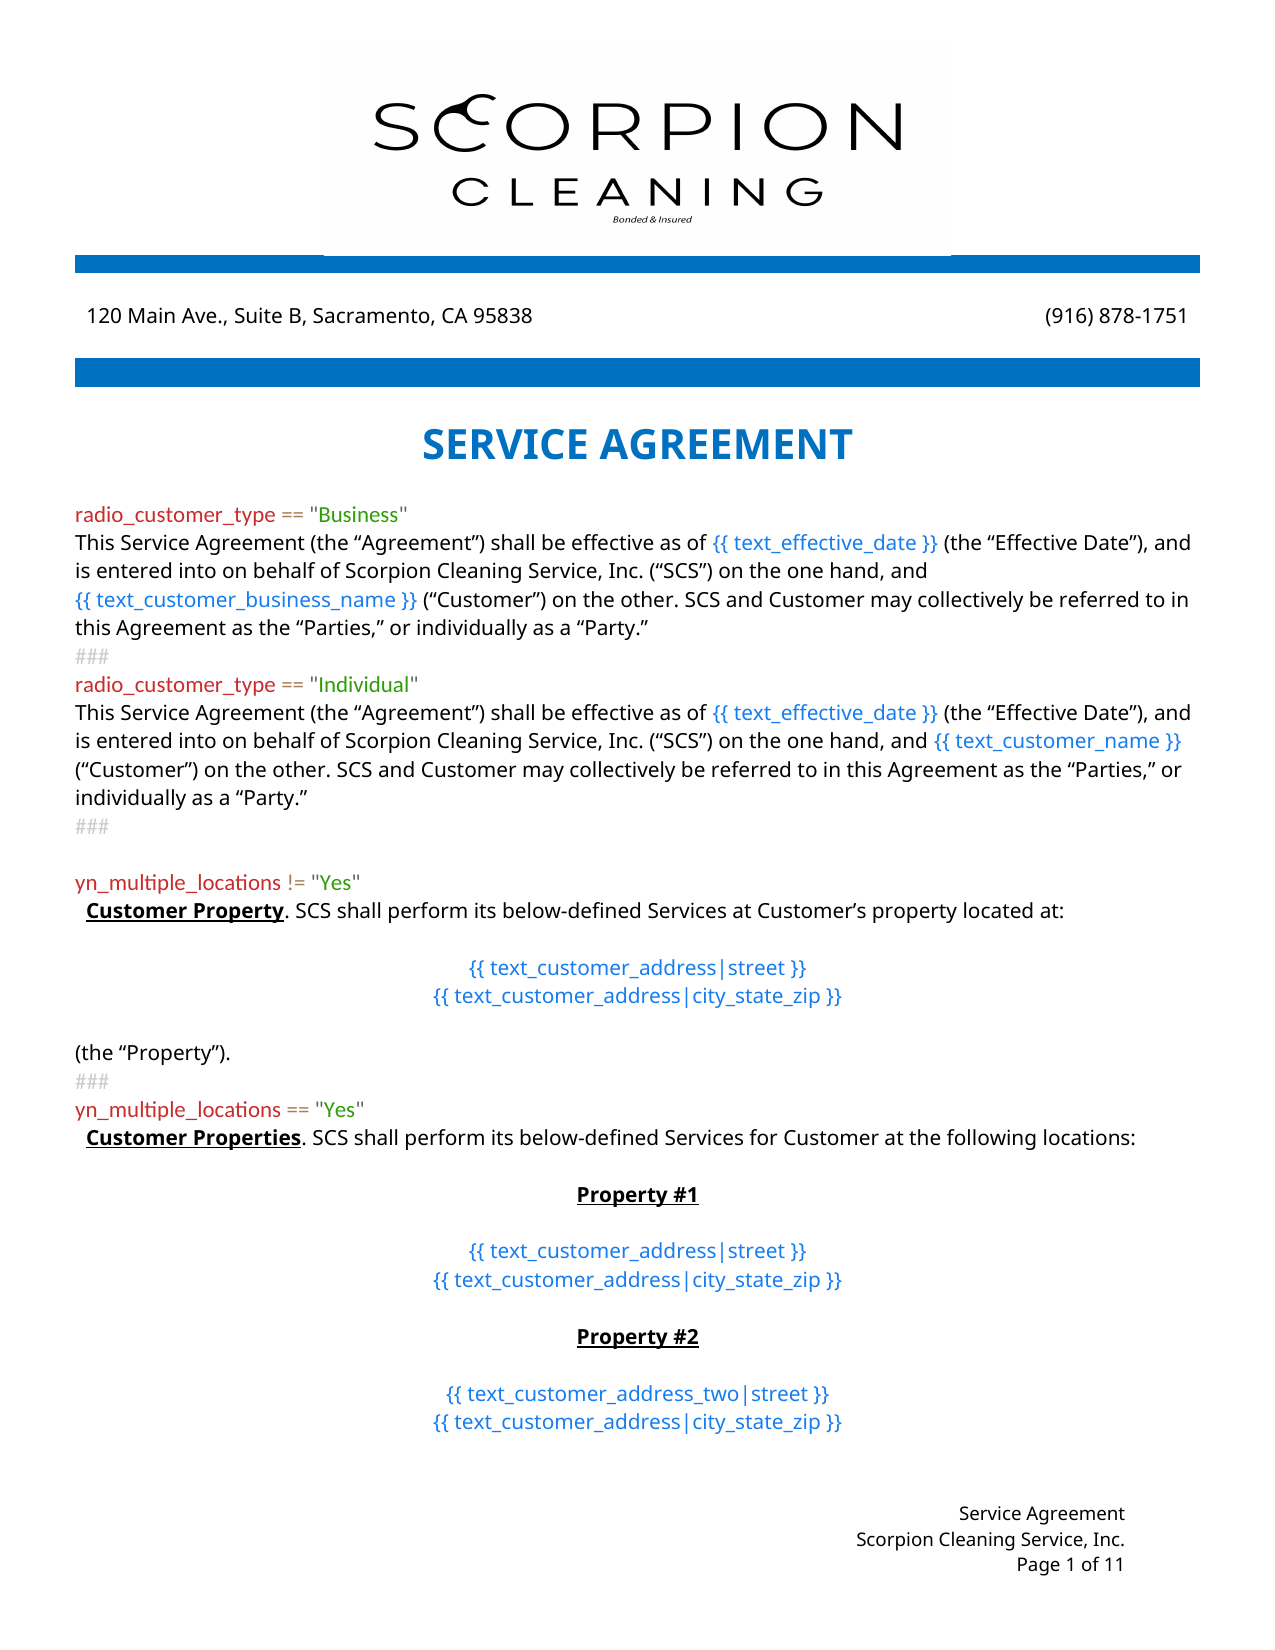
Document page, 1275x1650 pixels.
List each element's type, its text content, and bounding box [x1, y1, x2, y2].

text Customer Property. SCS shall perform its below-defined Services at Customer’s property located at: [75, 896, 1200, 925]
text Customer Properties. SCS shall perform its below-defined Services for Customer at the following locations: [75, 1123, 1200, 1151]
text Property #1 [75, 1180, 1200, 1208]
table_header (916) 878-1751 [638, 302, 1200, 358]
text (the “Property”). [75, 1038, 1200, 1067]
text This Service Agreement (the “Agreement”) shall be effective as of (the “Effective Date”), and is entered into on behalf of Scorpion Cleaning Service, Inc. (“SCS”) on the one hand, and (“Customer”) on the other. SCS and Customer may collectively be referred to in this Agreement as the “Parties,” or individually as a “Party.” [75, 698, 1200, 812]
text Property #2 [75, 1322, 1200, 1350]
table_header 120 Main Ave., Suite B, Sacramento, CA 95838 [75, 302, 637, 358]
text This Service Agreement (the “Agreement”) shall be effective as of (the “Effective Date”), and is entered into on behalf of Scorpion Cleaning Service, Inc. (“SCS”) on the one hand, and (“Customer”) on the other. SCS and Customer may collectively be referred to in this Agreement as the “Parties,” or individually as a “Party.” [75, 528, 1200, 642]
picture [323, 45, 952, 256]
text SERVICE AGREEMENT [75, 415, 1200, 472]
